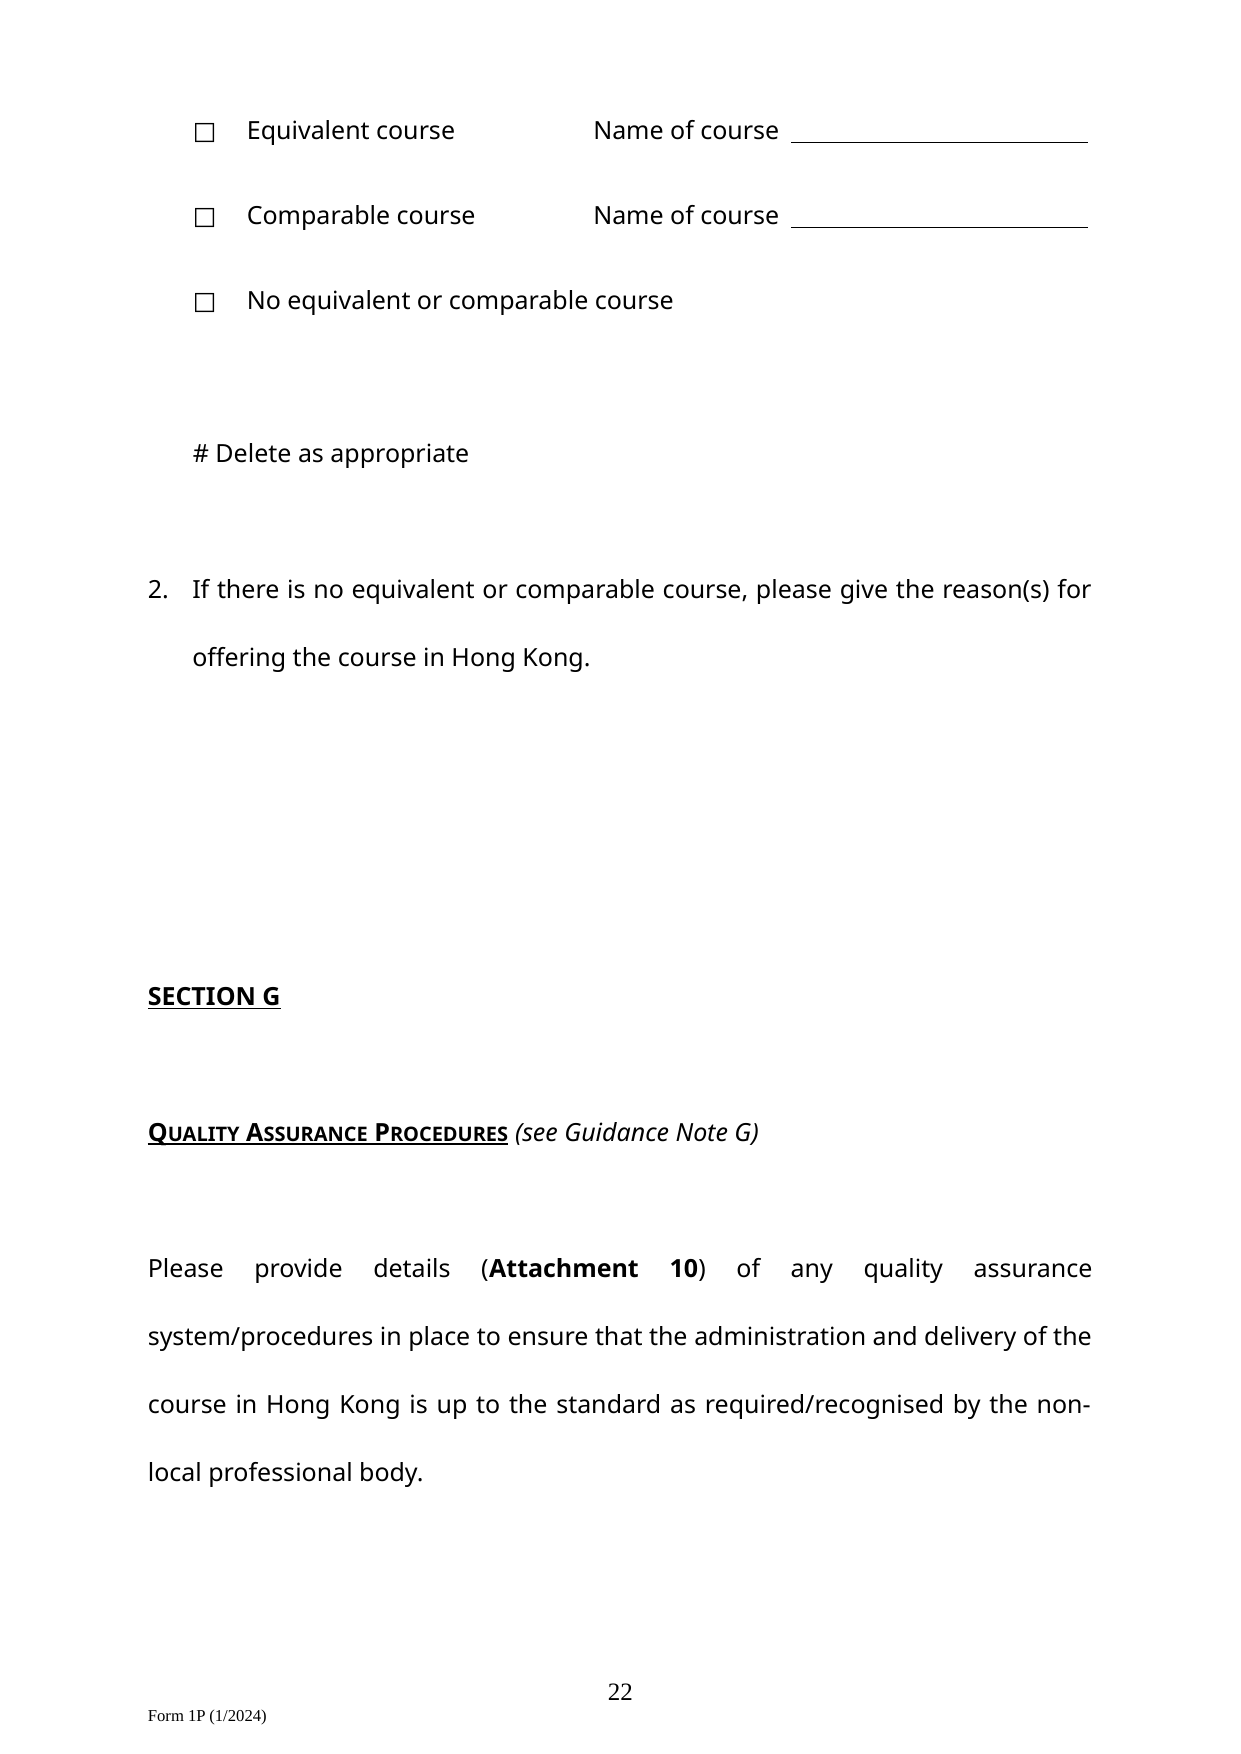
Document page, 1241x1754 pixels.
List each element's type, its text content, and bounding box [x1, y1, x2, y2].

text Quality Assurance Procedures (see Guidance Note G) [148, 1098, 1092, 1166]
text □ Comparable course Name of course [193, 181, 1092, 249]
text SECTION G [148, 962, 1092, 1030]
text □ No equivalent or comparable course [193, 266, 1092, 334]
text Please provide details (Attachment 10) of any quality assurance system/procedures in place to ensure that the administration and delivery of the course in is up to the standard as required/recognised by the non-local professional body. [148, 1233, 1092, 1505]
list If there is no equivalent or comparable course, please give the reason(s) for offering the course in . [148, 554, 1092, 690]
text # Delete as appropriate [193, 418, 1092, 486]
text □ Equivalent course Name of course [193, 96, 1092, 164]
